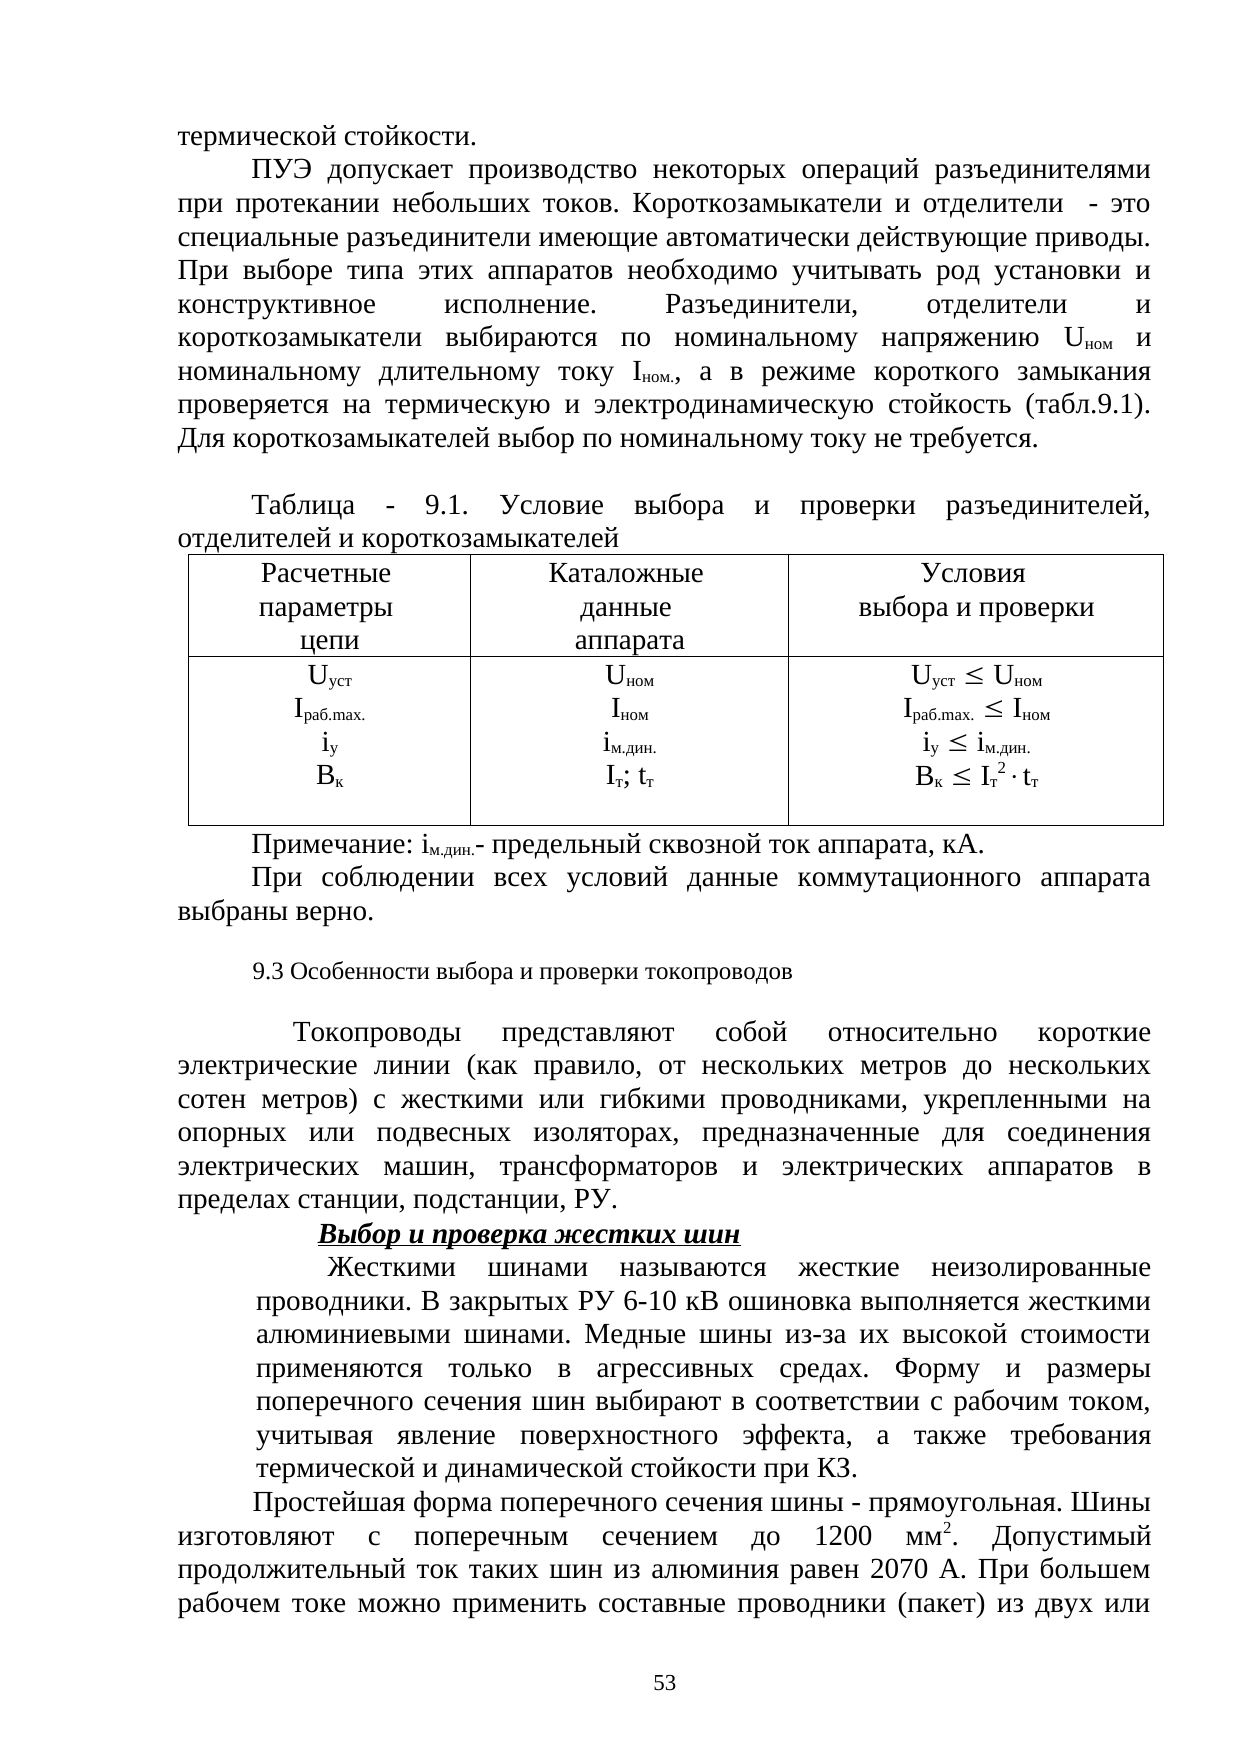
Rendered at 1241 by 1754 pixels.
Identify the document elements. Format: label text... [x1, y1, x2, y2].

table_cell Uуст Uном Iраб.max. Iном iу iм.дин. Bк Iт2tт [789, 657, 1163, 825]
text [177, 118, 1152, 152]
text Таблица - 9.1. Условие выбора и проверки разъединителей, отделителей и короткозамыкателей [177, 487, 1152, 554]
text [177, 1484, 1152, 1618]
table_cell Uном Iном iм.дин. Iт; tт [471, 657, 788, 825]
table_header Каталожные данные аппарата [471, 555, 788, 656]
subtitle Выбор и проверка жестких шин [243, 1216, 1152, 1249]
text Жесткими шинами называются жесткие неизолированные проводники. В закрытых РУ 6-10 кВ ошиновка выполняется жесткими алюминиевыми шинами. Медные шины из-за их высокой стоимости применяются только в агрессивных средах. Форму и размеры поперечного сечения шин выбирают в соответствии с рабочим током, учитывая явление поверхностного эффекта, а также требования термической и динамической стойкости при КЗ. [256, 1249, 1152, 1484]
table_header Расчетные параметры цепи [189, 555, 470, 656]
table_header Условия выбора и проверки [789, 555, 1163, 656]
text Примечание: iм.дин.- предельный сквозной ток аппарата, кА. [177, 826, 1152, 859]
table_cell Uуст Iраб.max. iу Bк [189, 657, 470, 825]
text При соблюдении всех условий данные коммутационного аппарата выбраны верно. [177, 859, 1152, 927]
text Токопроводы представляют собой относительно короткие электрические линии (как правило, от нескольких метров до нескольких сотен метров) с жесткими или гибкими проводниками, укрепленными на опорных или подвесных изоляторах, предназначенные для соединения электрических машин, трансформаторов и электрических аппаратов в пределах станции, подстанции, РУ. [177, 1014, 1152, 1215]
subtitle 9.3 Особенности выбора и проверки токопроводов [177, 956, 1211, 984]
text ПУЭ допускает производство некоторых операций разъединителями при протекании небольших токов. Короткозамыкатели и отделители - это специальные разъединители имеющие автоматически действующие приводы. При выборе типа этих аппаратов необходимо учитывать род установки и конструктивное исполнение. Разъединители, отделители и короткозамыкатели выбираются по номинальному напряжению Uном и номинальному длительному току Iном., а в режиме короткого замыкания проверяется на термическую и электродинамическую стойкость (табл.9.1). Для короткозамыкателей выбор по номинальному току не требуется. [177, 152, 1152, 453]
